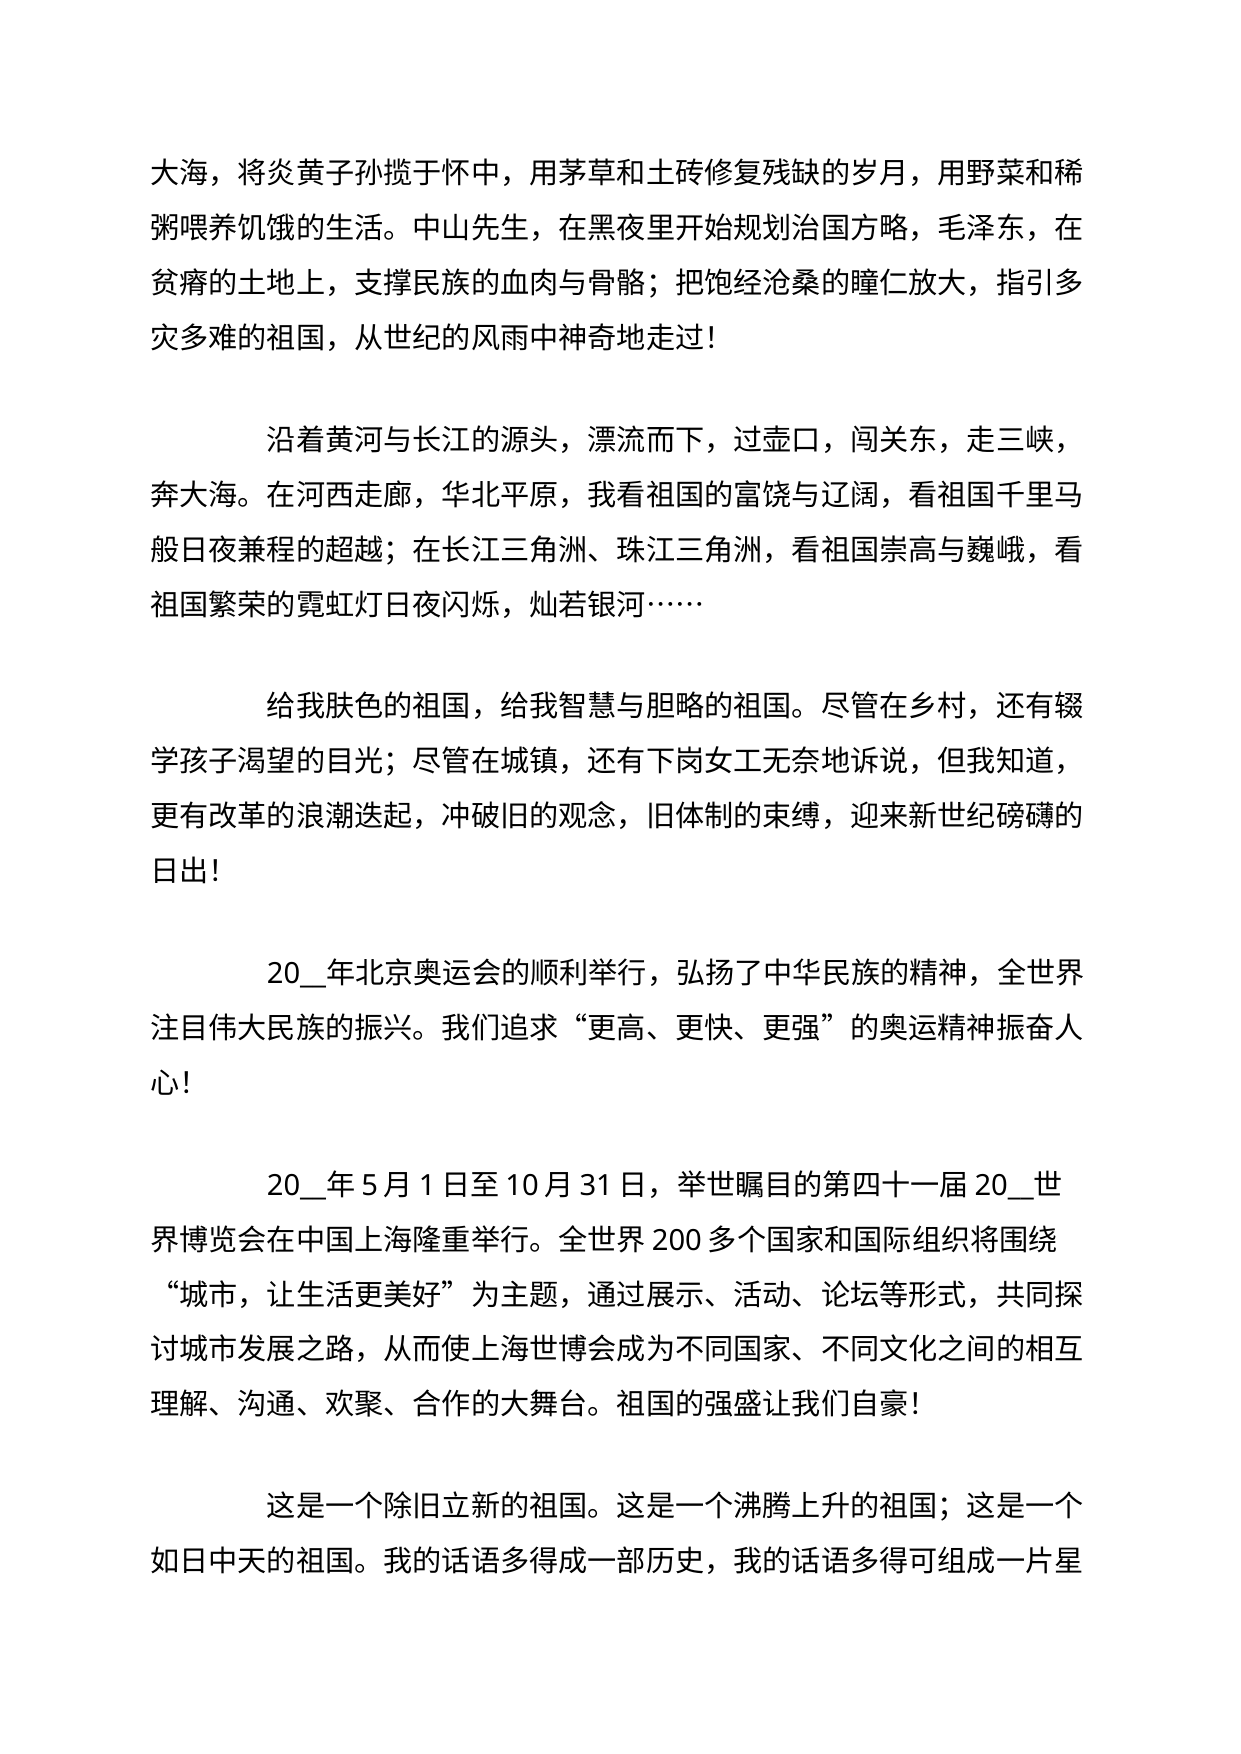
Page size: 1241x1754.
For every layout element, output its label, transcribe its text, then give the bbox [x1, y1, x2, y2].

text 20__年5月1日至10月31日，举世瞩目的第四十一届20__世界博览会在中国上海隆重举行。全世界200多个国家和国际组织将围绕“城市，让生活更美好”为主题，通过展示、活动、论坛等形式，共同探讨城市发展之路，从而使上海世博会成为不同国家、不同文化之间的相互理解、沟通、欢聚、合作的大舞台。祖国的强盛让我们自豪！ [150, 1161, 1090, 1423]
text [150, 150, 1090, 357]
text 沿着黄河与长江的源头，漂流而下，过壶口，闯关东，走三峡，奔大海。在河西走廊，华北平原，我看祖国的富饶与辽阔，看祖国千里马般日夜兼程的超越；在长江三角洲、珠江三角洲，看祖国崇高与巍峨，看祖国繁荣的霓虹灯日夜闪烁，灿若银河…… [150, 416, 1090, 623]
text 给我肤色的祖国，给我智慧与胆略的祖国。尽管在乡村，还有辍学孩子渴望的目光；尽管在城镇，还有下岗女工无奈地诉说，但我知道，更有改革的浪潮迭起，冲破旧的观念，旧体制的束缚，迎来新世纪磅礴的日出！ [150, 683, 1090, 890]
text 20__年北京奥运会的顺利举行，弘扬了中华民族的精神，全世界注目伟大民族的振兴。我们追求“更高、更快、更强”的奥运精神振奋人心！ [150, 949, 1090, 1102]
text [150, 1483, 1090, 1580]
